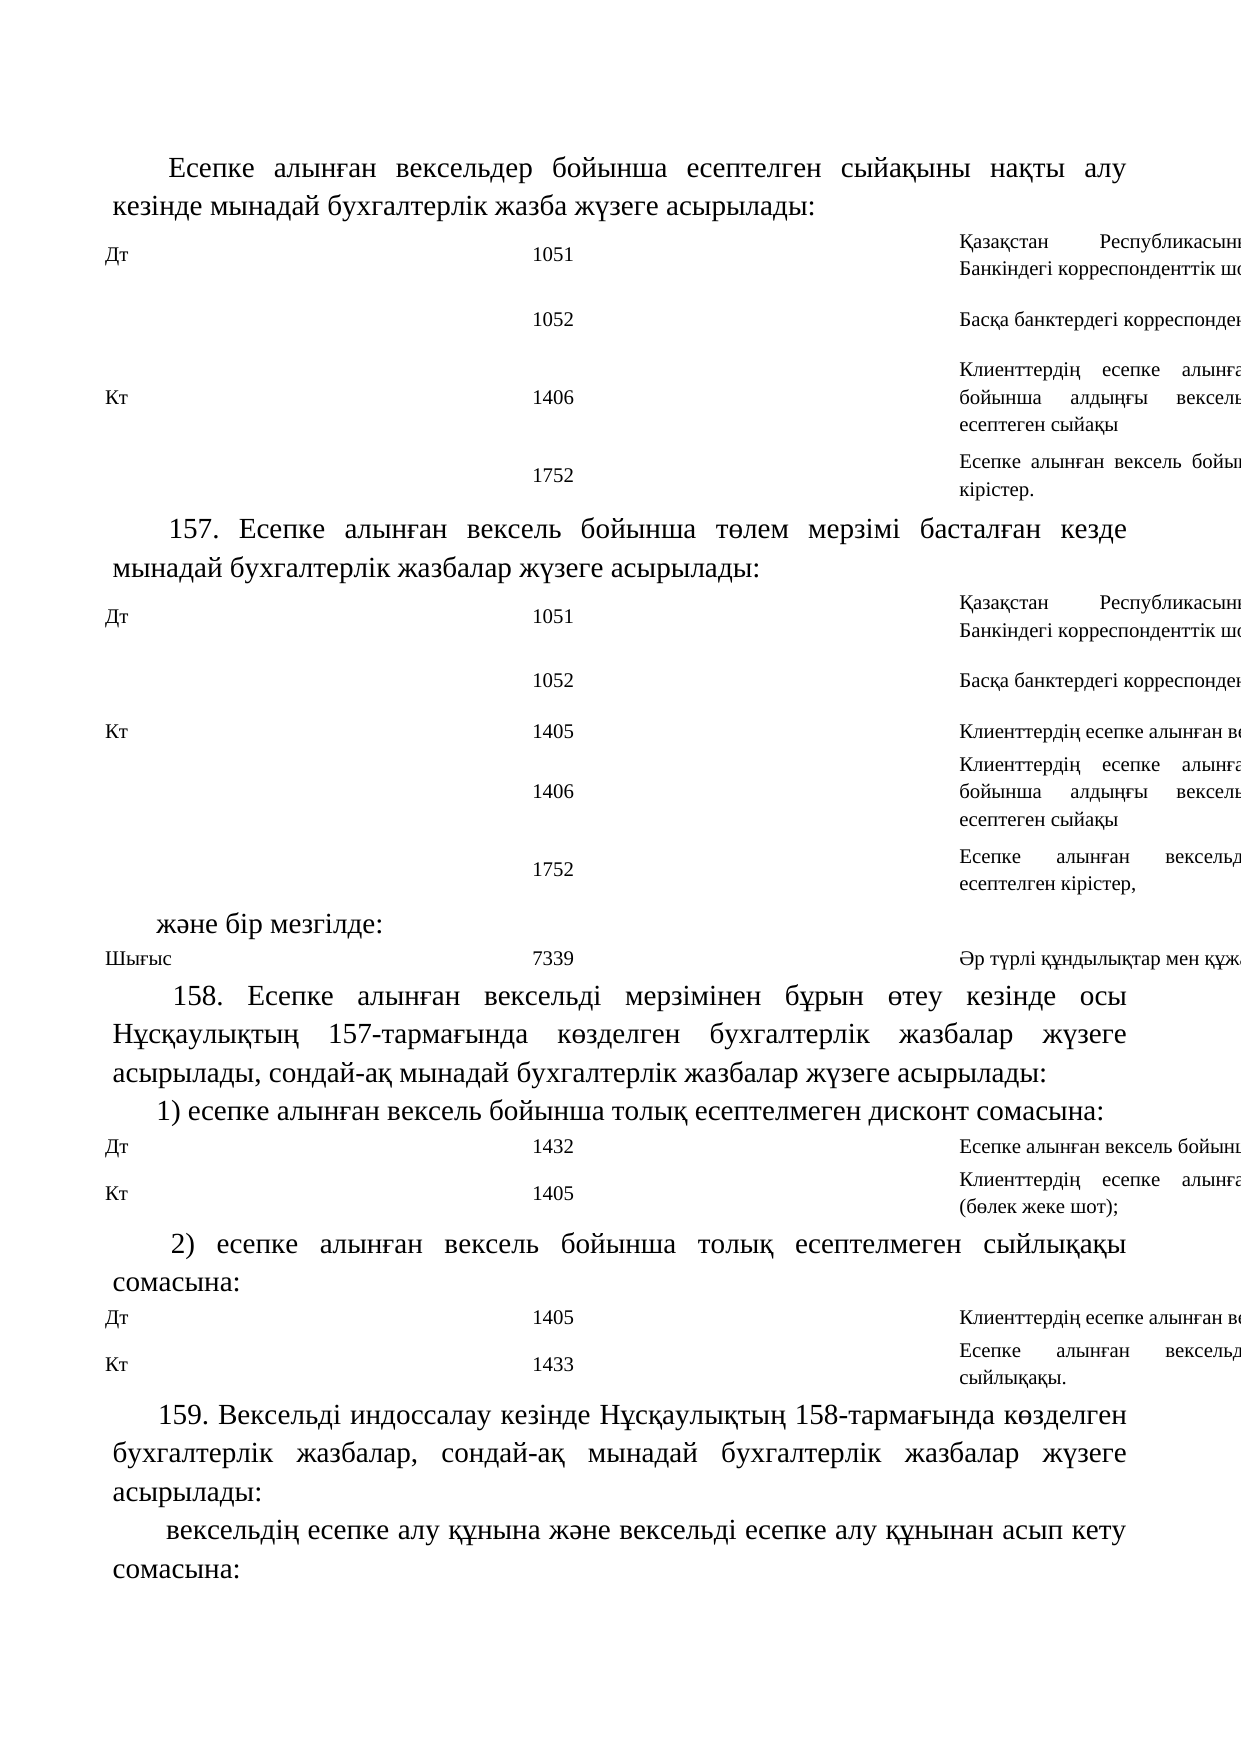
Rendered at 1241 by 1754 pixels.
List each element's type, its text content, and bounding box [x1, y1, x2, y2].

text 157. Есепке алынған вексель бойынша төлем мерзімі басталған кезде мынадай бухгалтерлік жазбалар жүзеге асырылады: [112, 512, 1128, 584]
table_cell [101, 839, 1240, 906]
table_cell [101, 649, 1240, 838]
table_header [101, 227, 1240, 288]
text және бір мезгілде: [112, 906, 1128, 940]
text 158. Есепке алынған вексельді мерзімінен бұрын өтеу кезінде осы Нұсқаулықтың 157-тармағында көзделген бухгалтерлік жазбалар жүзеге асырылады, сондай-ақ мынадай бухгалтерлік жазбалар жүзеге асырылады: [112, 978, 1128, 1088]
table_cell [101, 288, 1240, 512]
text 2) есепке алынған вексель бойынша толық есептелмеген сыйлықақы сомасына: [112, 1226, 1128, 1298]
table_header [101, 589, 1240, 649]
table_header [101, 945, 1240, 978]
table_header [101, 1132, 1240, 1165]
text 1) есепке алынған вексель бойынша толық есептелмеген дисконт сомасына: [112, 1093, 1128, 1127]
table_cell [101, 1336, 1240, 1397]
text Есепке алынған вексельдер бойынша есептелген сыйақыны нақты алу кезінде мынадай бухгалтерлік жазба жүзеге асырылады: [112, 150, 1128, 222]
text вексельдің есепке алу құнына және вексельді есепке алу құнынан асып кету сомасына: [112, 1512, 1128, 1584]
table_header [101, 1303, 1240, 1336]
text 159. Вексельді индоссалау кезінде Нұсқаулықтың 158-тармағында көзделген бухгалтерлік жазбалар, сондай-ақ мынадай бухгалтерлік жазбалар жүзеге асырылады: [112, 1397, 1128, 1507]
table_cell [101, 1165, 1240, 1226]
